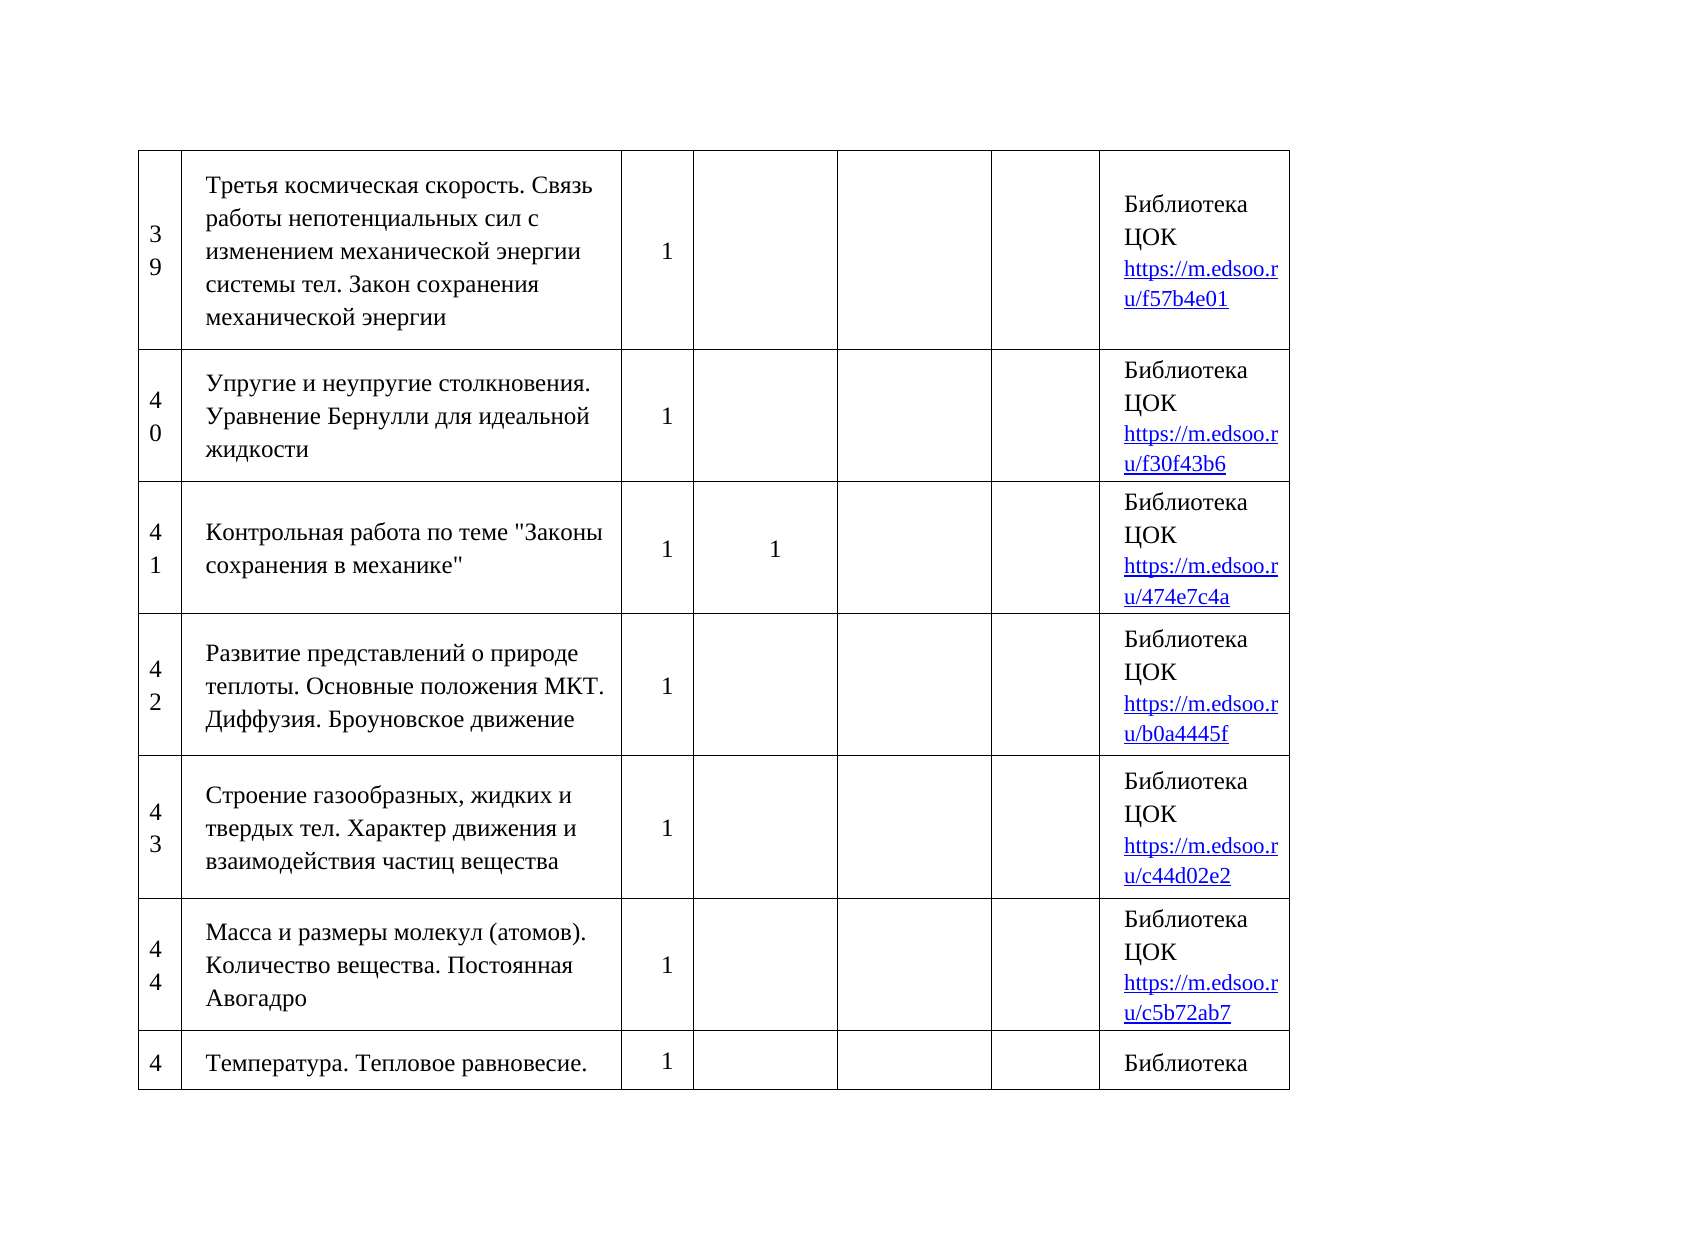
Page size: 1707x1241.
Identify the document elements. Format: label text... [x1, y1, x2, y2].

table_cell [992, 350, 1099, 481]
table_cell [992, 756, 1099, 897]
table_cell [992, 1031, 1099, 1089]
table_cell [838, 1031, 991, 1089]
table_cell [694, 614, 837, 755]
table_cell 39 [139, 151, 181, 348]
table_cell Библиотека ЦОК https://m.edsoo.ru/c44d02e2 [1100, 756, 1289, 897]
table_cell Библиотека ЦОК https://m.edsoo.ru/f57b4e01 [1100, 151, 1289, 348]
table_cell [838, 614, 991, 755]
table_cell [694, 151, 837, 348]
table_cell [838, 350, 991, 481]
table_cell [694, 1031, 837, 1089]
table_cell [992, 482, 1099, 613]
table_cell 44 [139, 899, 181, 1030]
table_cell Развитие представлений о природе теплоты. Основные положения МКТ. Диффузия. Броуновское движение [182, 614, 621, 755]
table_cell Библиотека ЦОК https://m.edsoo.ru/474e7c4a [1100, 482, 1289, 613]
table_cell 40 [139, 350, 181, 481]
table_cell 1 [622, 482, 693, 613]
table_cell 1 [622, 899, 693, 1030]
table_cell [992, 614, 1099, 755]
table_cell [838, 482, 991, 613]
table_cell Масса и размеры молекул (атомов). Количество вещества. Постоянная Авогадро [182, 899, 621, 1030]
table_cell Контрольная работа по теме "Законы сохранения в механике" [182, 482, 621, 613]
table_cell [1100, 1031, 1289, 1089]
table_cell [694, 899, 837, 1030]
table_cell 1 [622, 151, 693, 348]
table_cell [694, 350, 837, 481]
table_cell 41 [139, 482, 181, 613]
table_cell Упругие и неупругие столкновения. Уравнение Бернулли для идеальной жидкости [182, 350, 621, 481]
table_cell Библиотека ЦОК https://m.edsoo.ru/b0a4445f [1100, 614, 1289, 755]
table_cell Строение газообразных, жидких и твердых тел. Характер движения и взаимодействия частиц вещества [182, 756, 621, 897]
table_cell 45 [139, 1031, 181, 1089]
table_cell 1 [622, 350, 693, 481]
table_cell [694, 756, 837, 897]
table_cell [992, 151, 1099, 348]
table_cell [182, 1031, 621, 1089]
table_cell [838, 151, 991, 348]
table_cell 43 [139, 756, 181, 897]
table_cell 1 [622, 1031, 693, 1089]
table_cell Библиотека ЦОК https://m.edsoo.ru/f30f43b6 [1100, 350, 1289, 481]
table_cell [992, 899, 1099, 1030]
table_cell Третья космическая скорость. Связь работы непотенциальных сил с изменением механической энергии системы тел. Закон сохранения механической энергии [182, 151, 621, 348]
table_cell 1 [694, 482, 837, 613]
table_cell 1 [622, 614, 693, 755]
table_cell [838, 756, 991, 897]
table_cell [838, 899, 991, 1030]
table_cell 1 [622, 756, 693, 897]
table_cell 42 [139, 614, 181, 755]
table_cell Библиотека ЦОК https://m.edsoo.ru/c5b72ab7 [1100, 899, 1289, 1030]
